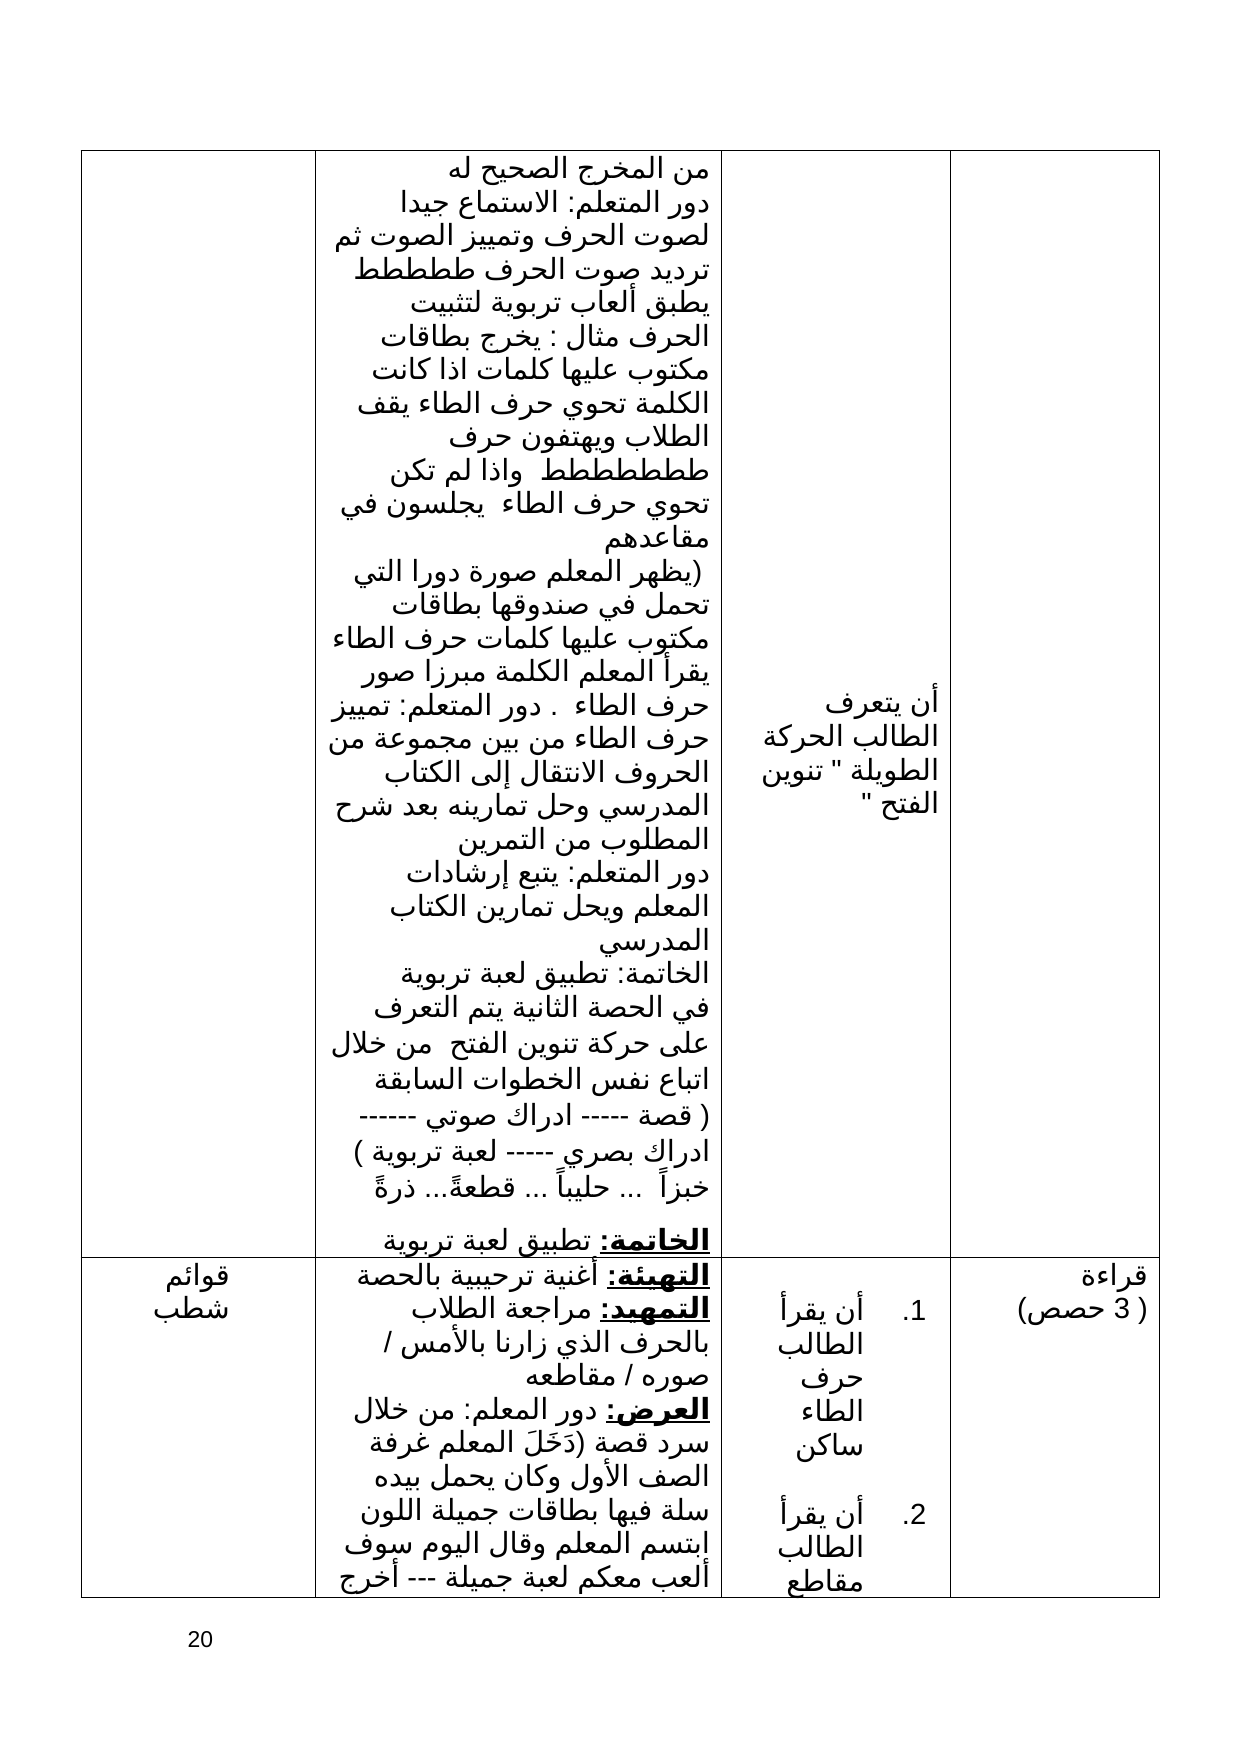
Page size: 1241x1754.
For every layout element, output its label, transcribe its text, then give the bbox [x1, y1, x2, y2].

table_cell قراءة ( 3 حصص) [951, 1258, 1159, 1597]
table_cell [722, 151, 950, 1257]
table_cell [316, 151, 721, 1257]
table_cell قوائم شطب [82, 1258, 315, 1597]
table_cell [82, 151, 315, 1257]
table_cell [316, 1258, 721, 1597]
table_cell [722, 1258, 950, 1597]
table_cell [951, 151, 1159, 1257]
